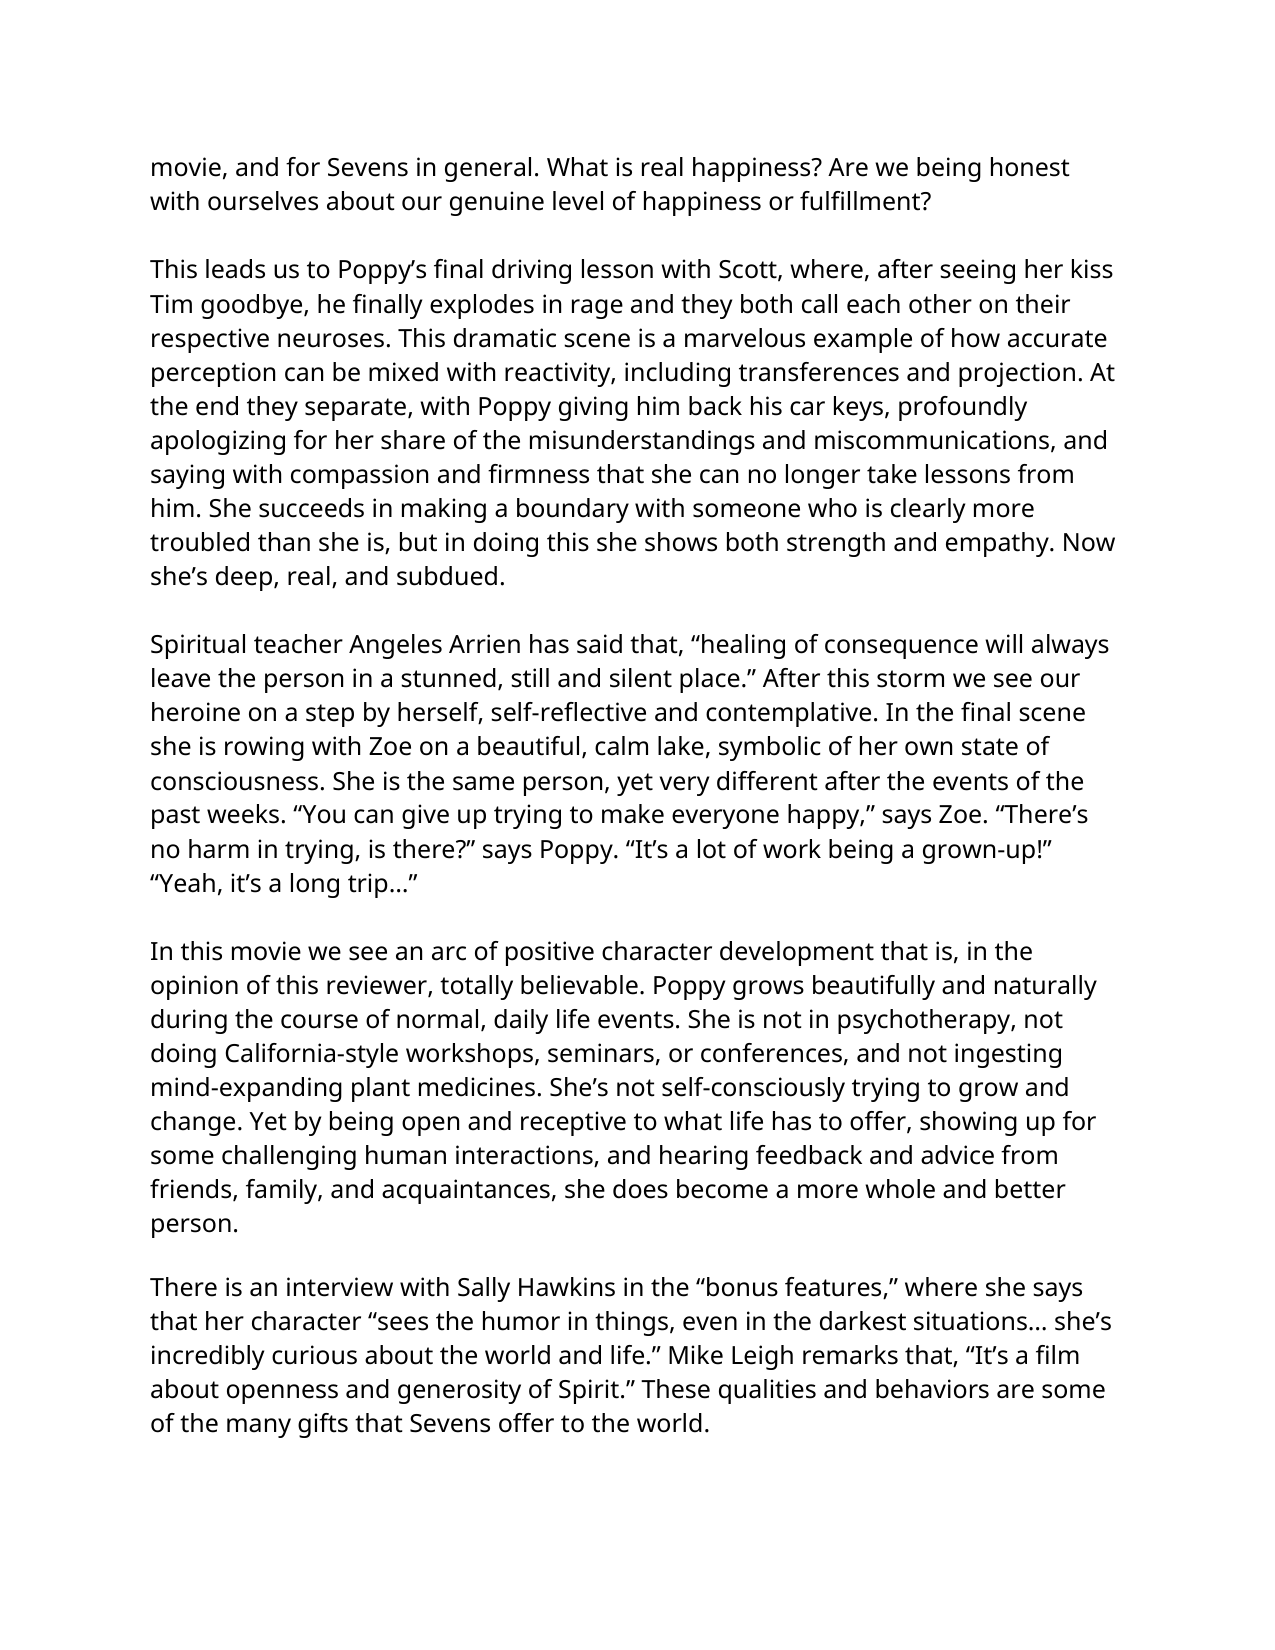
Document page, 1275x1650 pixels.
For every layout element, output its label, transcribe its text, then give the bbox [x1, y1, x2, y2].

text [150, 150, 1125, 1240]
text There is an interview with Sally Hawkins in the “bonus features,” where she says that her character “sees the humor in things, even in the darkest situations… she’s incredibly curious about the world and life.” Mike Leigh remarks that, “It’s a film about openness and generosity of Spirit.” These qualities and behaviors are some of the many gifts that Sevens offer to the world. [150, 1269, 1125, 1439]
